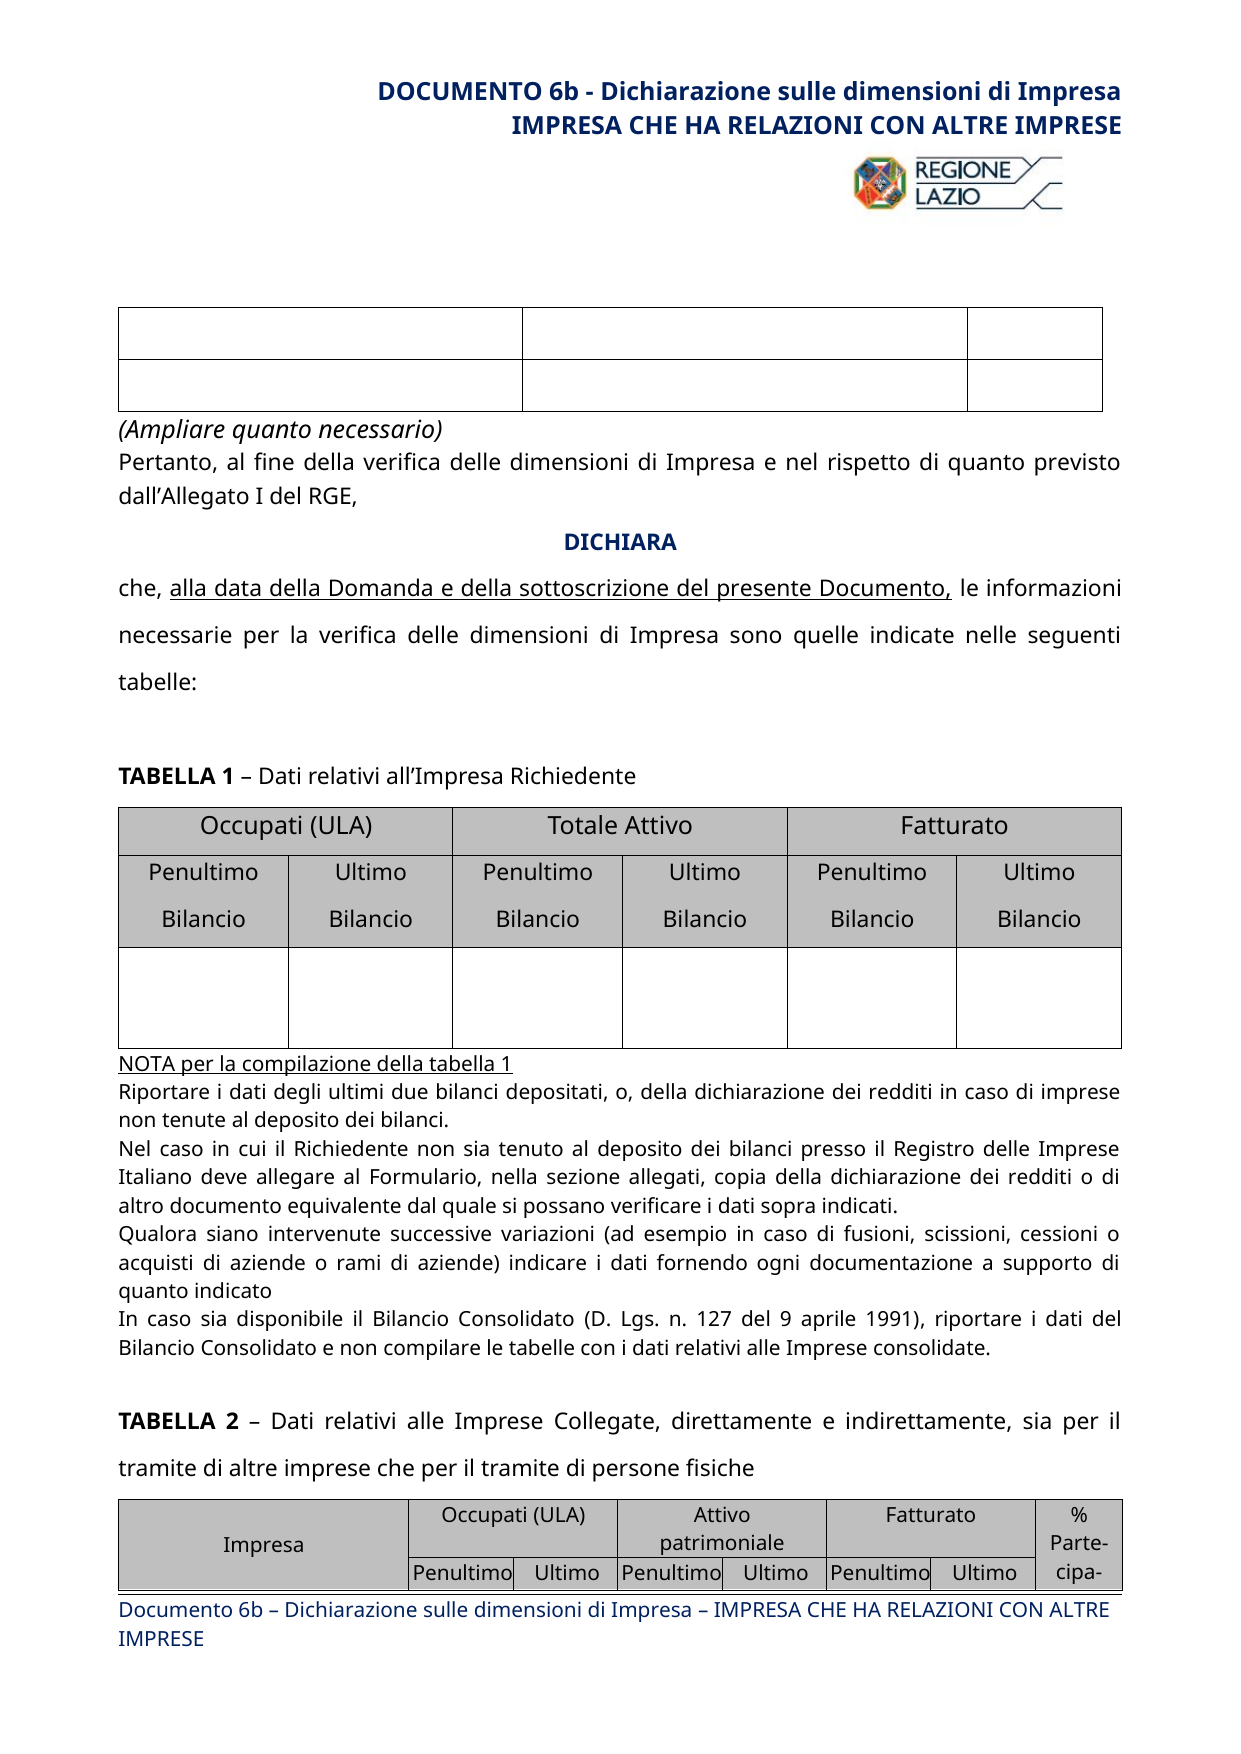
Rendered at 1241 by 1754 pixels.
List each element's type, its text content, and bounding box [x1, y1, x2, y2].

text TABELLA 1 – Dati relativi all’Impresa Richiedente [118, 760, 1122, 791]
table_cell Ultimo bilancio [723, 1558, 826, 1589]
table_header Fatturato [827, 1500, 1035, 1557]
table_header Occupati (ULA) [409, 1500, 617, 1557]
table_header Attivo patrimoniale [618, 1500, 826, 1557]
table_cell [623, 948, 787, 1048]
table_cell Penultimo bilancio [409, 1558, 513, 1589]
table_cell Ultimo Bilancio [289, 856, 452, 947]
text (Ampliare quanto necessario) [118, 412, 1122, 446]
table_cell [289, 948, 452, 1048]
table_cell [523, 308, 967, 359]
table_cell [968, 308, 1102, 359]
text Qualora siano intervenute successive variazioni (ad esempio in caso di fusioni, scissioni, cessioni o acquisti di aziende o rami di aziende) indicare i dati fornendo ogni documentazione a supporto di quanto indicato [118, 1219, 1122, 1304]
table_cell Penultimo bilancio [827, 1558, 930, 1589]
table_cell Ultimo bilancio [514, 1558, 617, 1589]
table_cell Ultimo Bilancio [623, 856, 787, 947]
table_header Totale Attivo [453, 808, 787, 855]
table_cell [453, 948, 622, 1048]
table_cell Ultimo bilancio [931, 1558, 1035, 1589]
text Pertanto, al fine della verifica delle dimensioni di Impresa e nel rispetto di quanto previsto dall’Allegato I del RGE, [118, 446, 1122, 511]
text Nel caso in cui il Richiedente non sia tenuto al deposito dei bilanci presso il Registro delle Imprese Italiano deve allegare al Formulario, nella sezione allegati, copia della dichiarazione dei redditi o di altro documento equivalente dal quale si possano verificare i dati sopra indicati. [118, 1134, 1122, 1219]
table_cell Penultimo Bilancio [453, 856, 622, 947]
text DICHIARA [118, 526, 1122, 557]
table_cell [523, 360, 967, 411]
table_cell [957, 948, 1121, 1048]
table_cell [788, 948, 956, 1048]
table_cell Ultimo Bilancio [957, 856, 1121, 947]
text Riportare i dati degli ultimi due bilanci depositati, o, della dichiarazione dei redditi in caso di imprese non tenute al deposito dei bilanci. [118, 1077, 1122, 1134]
text che, alla data della Domanda e della sottoscrizione del presente Documento, le informazioni necessarie per la verifica delle dimensioni di Impresa sono quelle indicate nelle seguenti tabelle: [118, 572, 1122, 697]
table_cell [968, 360, 1102, 411]
table_cell [119, 360, 522, 411]
table_header % Parte-cipa-zione [1036, 1500, 1122, 1589]
text TABELLA 2 – Dati relativi alle Imprese Collegate, direttamente e indirettamente, sia per il tramite di altre imprese che per il tramite di persone fisiche [118, 1405, 1122, 1483]
table_cell [119, 308, 522, 359]
table_cell Penultimo Bilancio [119, 856, 288, 947]
text NOTA per la compilazione della tabella 1 [118, 1049, 1122, 1077]
table_header Impresa [119, 1500, 408, 1589]
table_cell [119, 948, 288, 1048]
table_header Occupati (ULA) [119, 808, 452, 855]
table_header Fatturato [788, 808, 1121, 855]
table_cell Penultimo Bilancio [788, 856, 956, 947]
text In caso sia disponibile il Bilancio Consolidato (D. Lgs. n. 127 del 9 aprile 1991), riportare i dati del Bilancio Consolidato e non compilare le tabelle con i dati relativi alle Imprese consolidate. [118, 1304, 1122, 1361]
table_cell Penultimo bilancio [618, 1558, 722, 1589]
picture [843, 141, 1076, 230]
